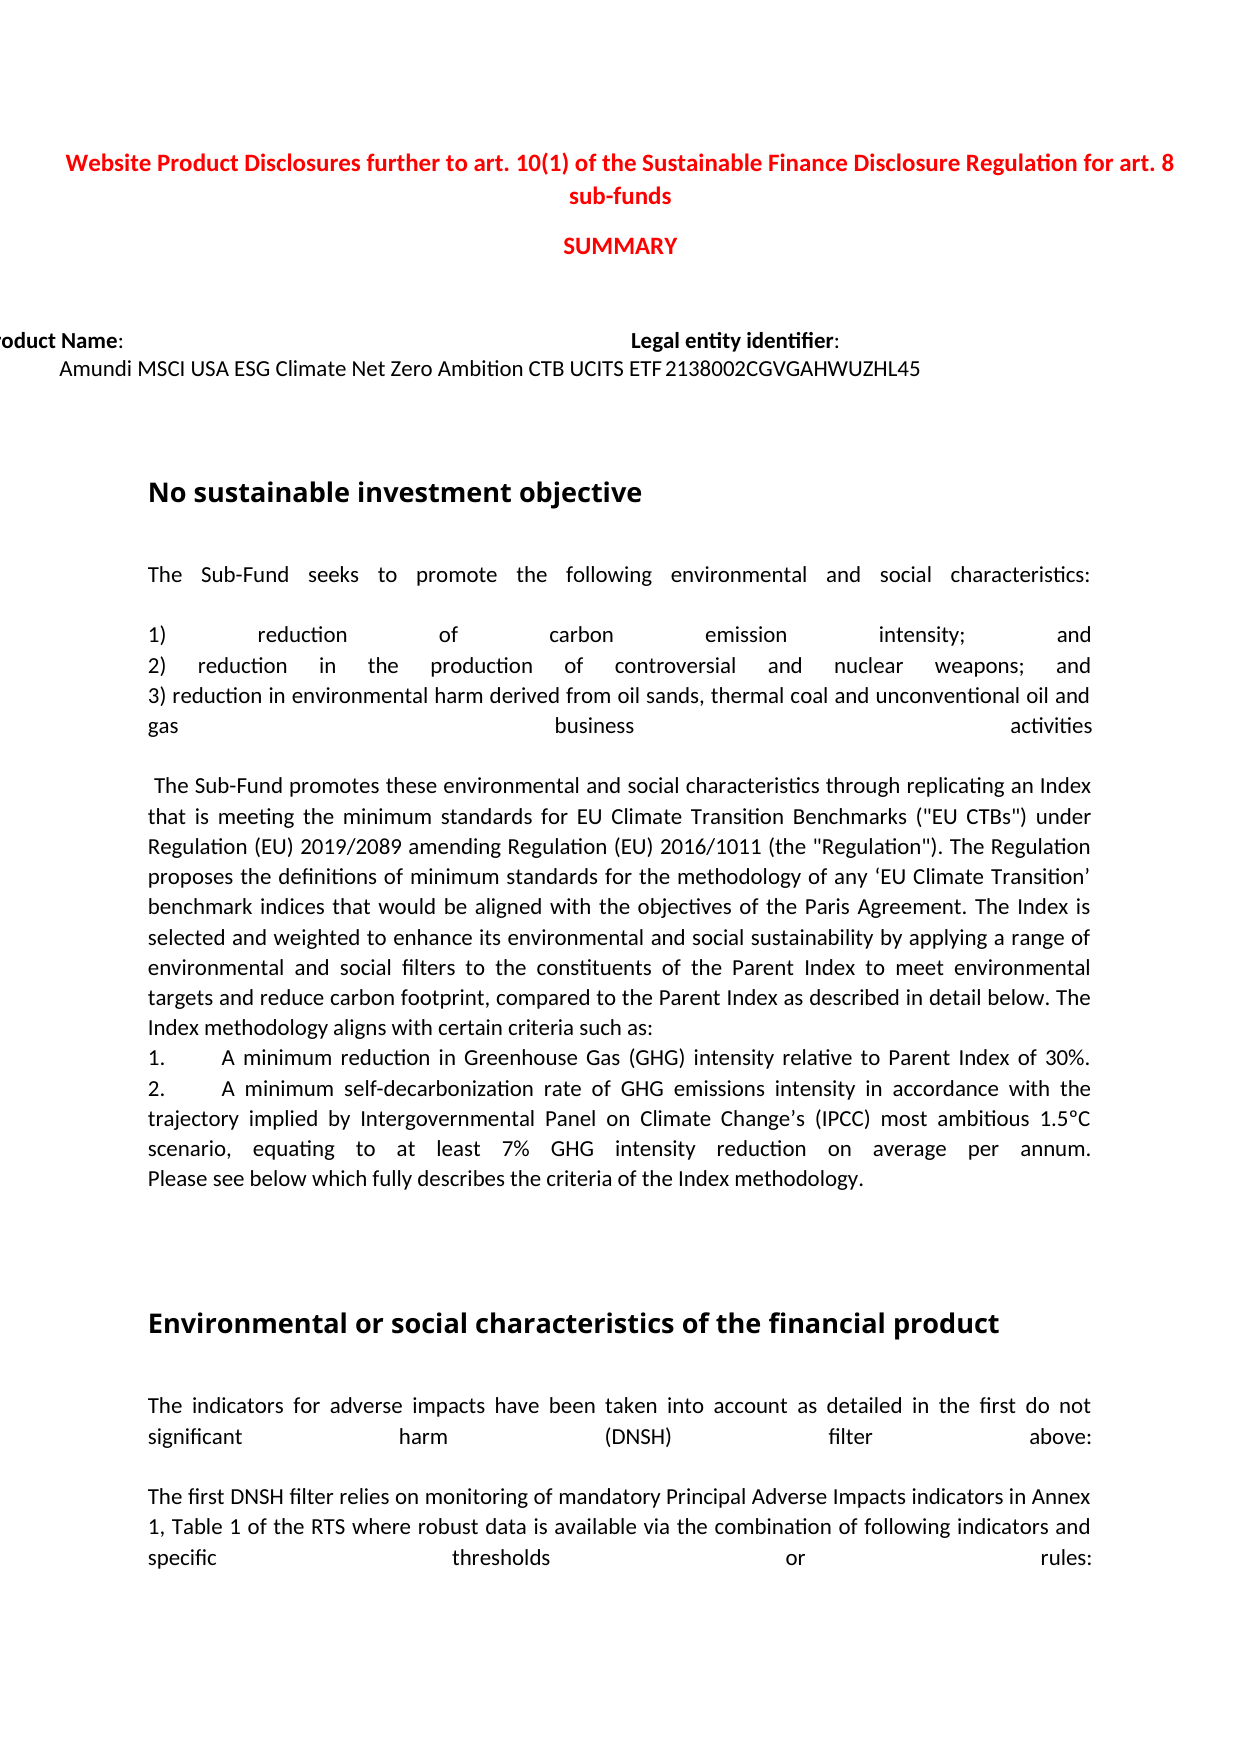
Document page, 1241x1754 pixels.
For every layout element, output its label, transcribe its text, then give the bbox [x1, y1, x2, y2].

table_header Legal entity identifier: 2138002CGVGAHWUZHL45 [620, 327, 1151, 383]
table_header Product Name: Amundi MSCI USA ESG Climate Net Zero Ambition CTB UCITS ETF [59, 327, 619, 383]
text SUMMARY [148, 230, 1093, 261]
text The Sub-Fund seeks to promote the following environmental and social characteristics: 1) reduction of carbon emission intensity; and 2) reduction in the production of controversial and nuclear weapons; and 3) reduction in environmental harm derived from oil sands, thermal coal and unconventional oil and gas business activities The Sub-Fund promotes these environmental and social characteristics through replicating an Index that is meeting the minimum standards for EU Climate Transition Benchmarks ("EU CTBs") under Regulation (EU) 2019/2089 amending Regulation (EU) 2016/1011 (the "Regulation"). The Regulation proposes the definitions of minimum standards for the methodology of any ‘EU Climate Transition’ benchmark indices that would be aligned with the objectives of the Paris Agreement. The Index is selected and weighted to enhance its environmental and social sustainability by applying a range of environmental and social filters to the constituents of the Parent Index to meet environmental targets and reduce carbon footprint, compared to the Parent Index as described in detail below. The Index methodology aligns with certain criteria such as: 1. A minimum reduction in Greenhouse Gas (GHG) intensity relative to Parent Index of 30%. 2. A minimum self-decarbonization rate of GHG emissions intensity in accordance with the trajectory implied by Intergovernmental Panel on Climate Change’s (IPCC) most ambitious 1.5ºC scenario, equating to at least 7% GHG intensity reduction on average per annum. Please see below which fully describes the criteria of the Index methodology. [148, 560, 1093, 1192]
text Website Product Disclosures further to art. 10(1) of the Sustainable Finance Disclosure Regulation for art. 8 sub-funds [59, 148, 1181, 211]
subtitle Environmental or social characteristics of the financial product [148, 1305, 1093, 1342]
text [148, 1392, 1093, 1601]
subtitle No sustainable investment objective [148, 473, 1093, 510]
